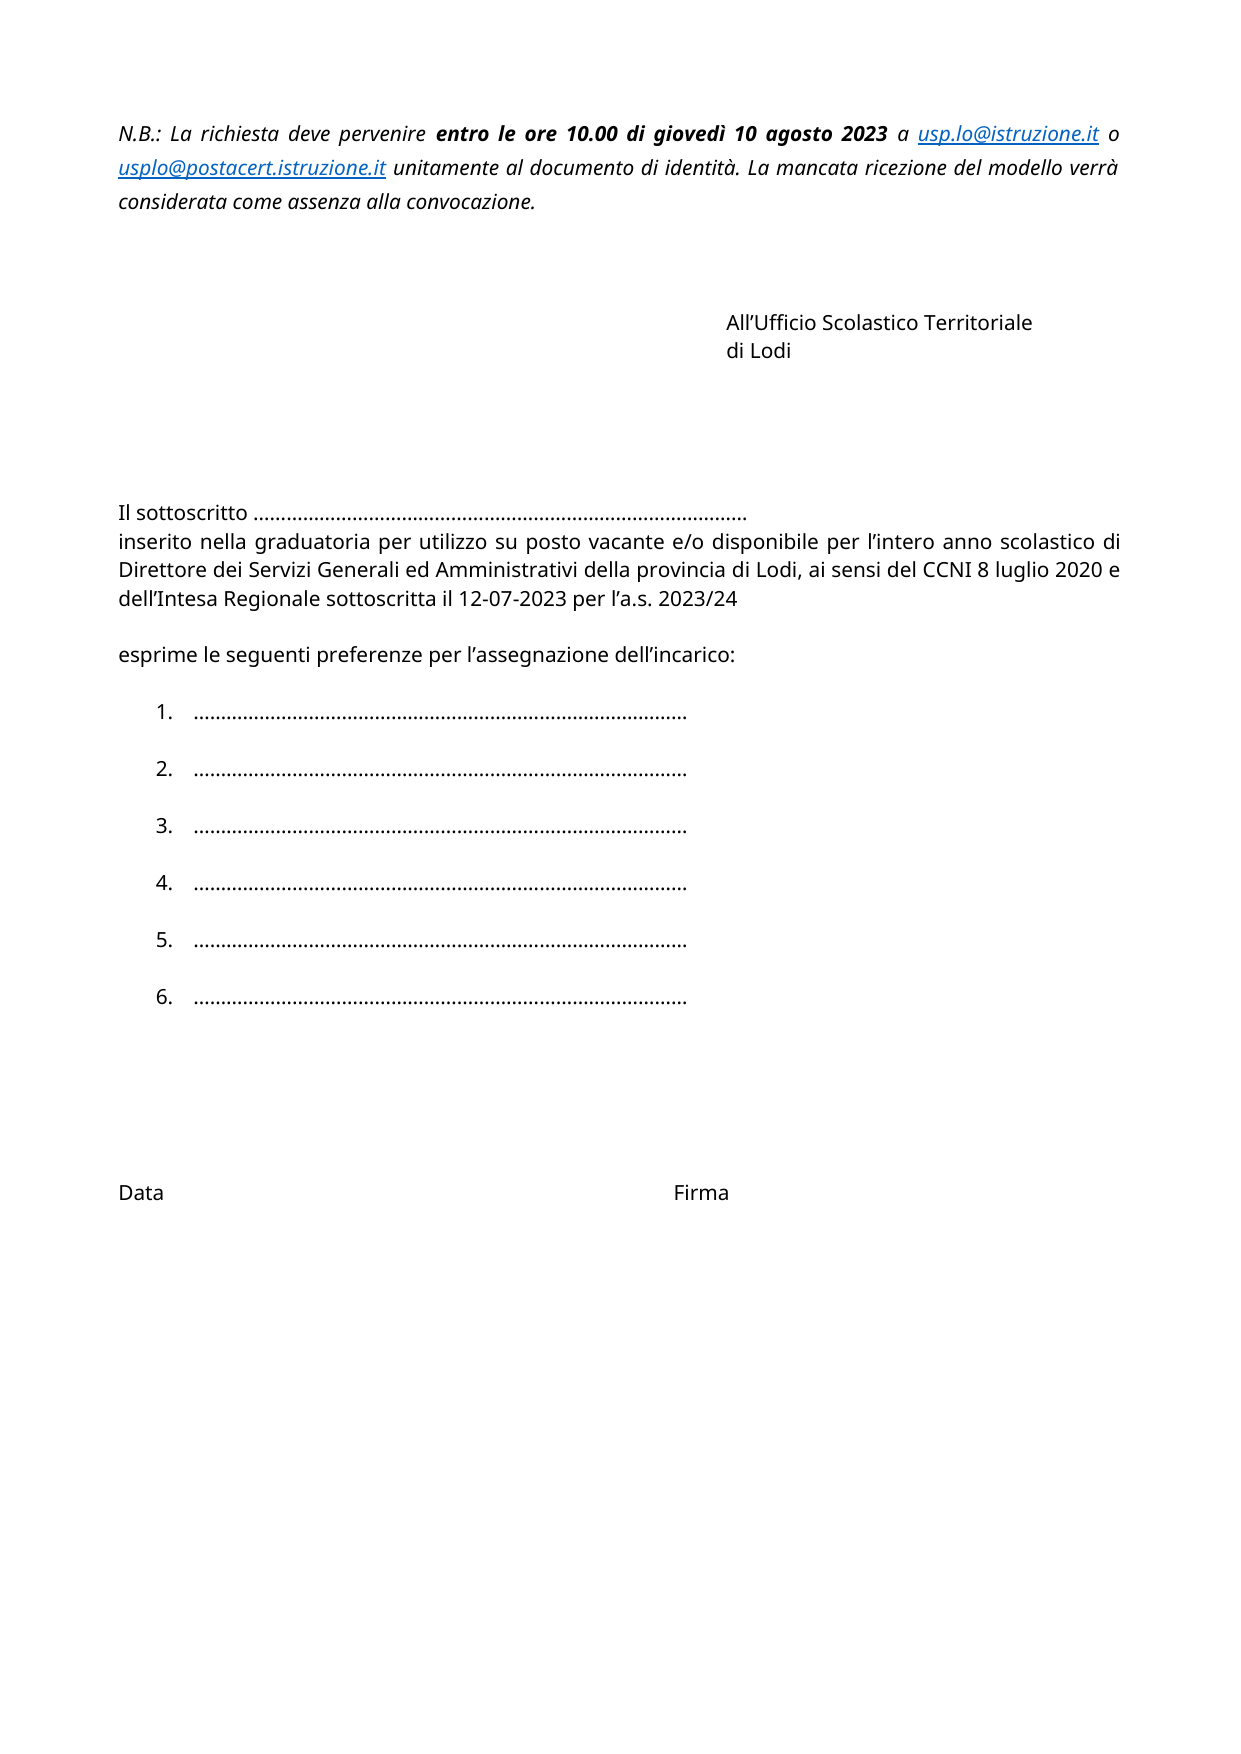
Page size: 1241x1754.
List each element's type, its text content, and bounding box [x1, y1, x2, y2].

text di Lodi [725, 336, 1113, 365]
list ……………………………………………………………………………… [156, 925, 1122, 953]
list ……………………………………………………………………………… [156, 754, 1122, 783]
text inserito nella graduatoria per utilizzo su posto vacante e/o disponibile per l’intero anno scolastico di Direttore dei Servizi Generali ed Amministrativi della provincia di Lodi, ai sensi del CCNI 8 luglio 2020 e dell’Intesa Regionale sottoscritta il 12-07-2023 per l’a.s. 2023/24 [118, 527, 1122, 612]
list ……………………………………………………………………………… [156, 811, 1122, 839]
list ……………………………………………………………………………… [156, 868, 1122, 896]
text All’Ufficio Scolastico Territoriale [725, 308, 1113, 336]
text Il sottoscritto ……………………………………………………………………………… [118, 498, 1122, 527]
text esprime le seguenti preferenze per l’assegnazione dell’incarico: [118, 641, 1122, 669]
text Data Firma [118, 1178, 1122, 1206]
list ……………………………………………………………………………… [156, 697, 1122, 726]
text N.B.: La richiesta deve pervenire entro le ore 10.00 di giovedì 10 agosto 2023 a usp.lo@istruzione.it o usplo@postacert.istruzione.it unitamente al documento di identità. La mancata ricezione del modello verrà considerata come assenza alla convocazione. [118, 119, 1122, 216]
list ……………………………………………………………………………… [156, 982, 1122, 1010]
